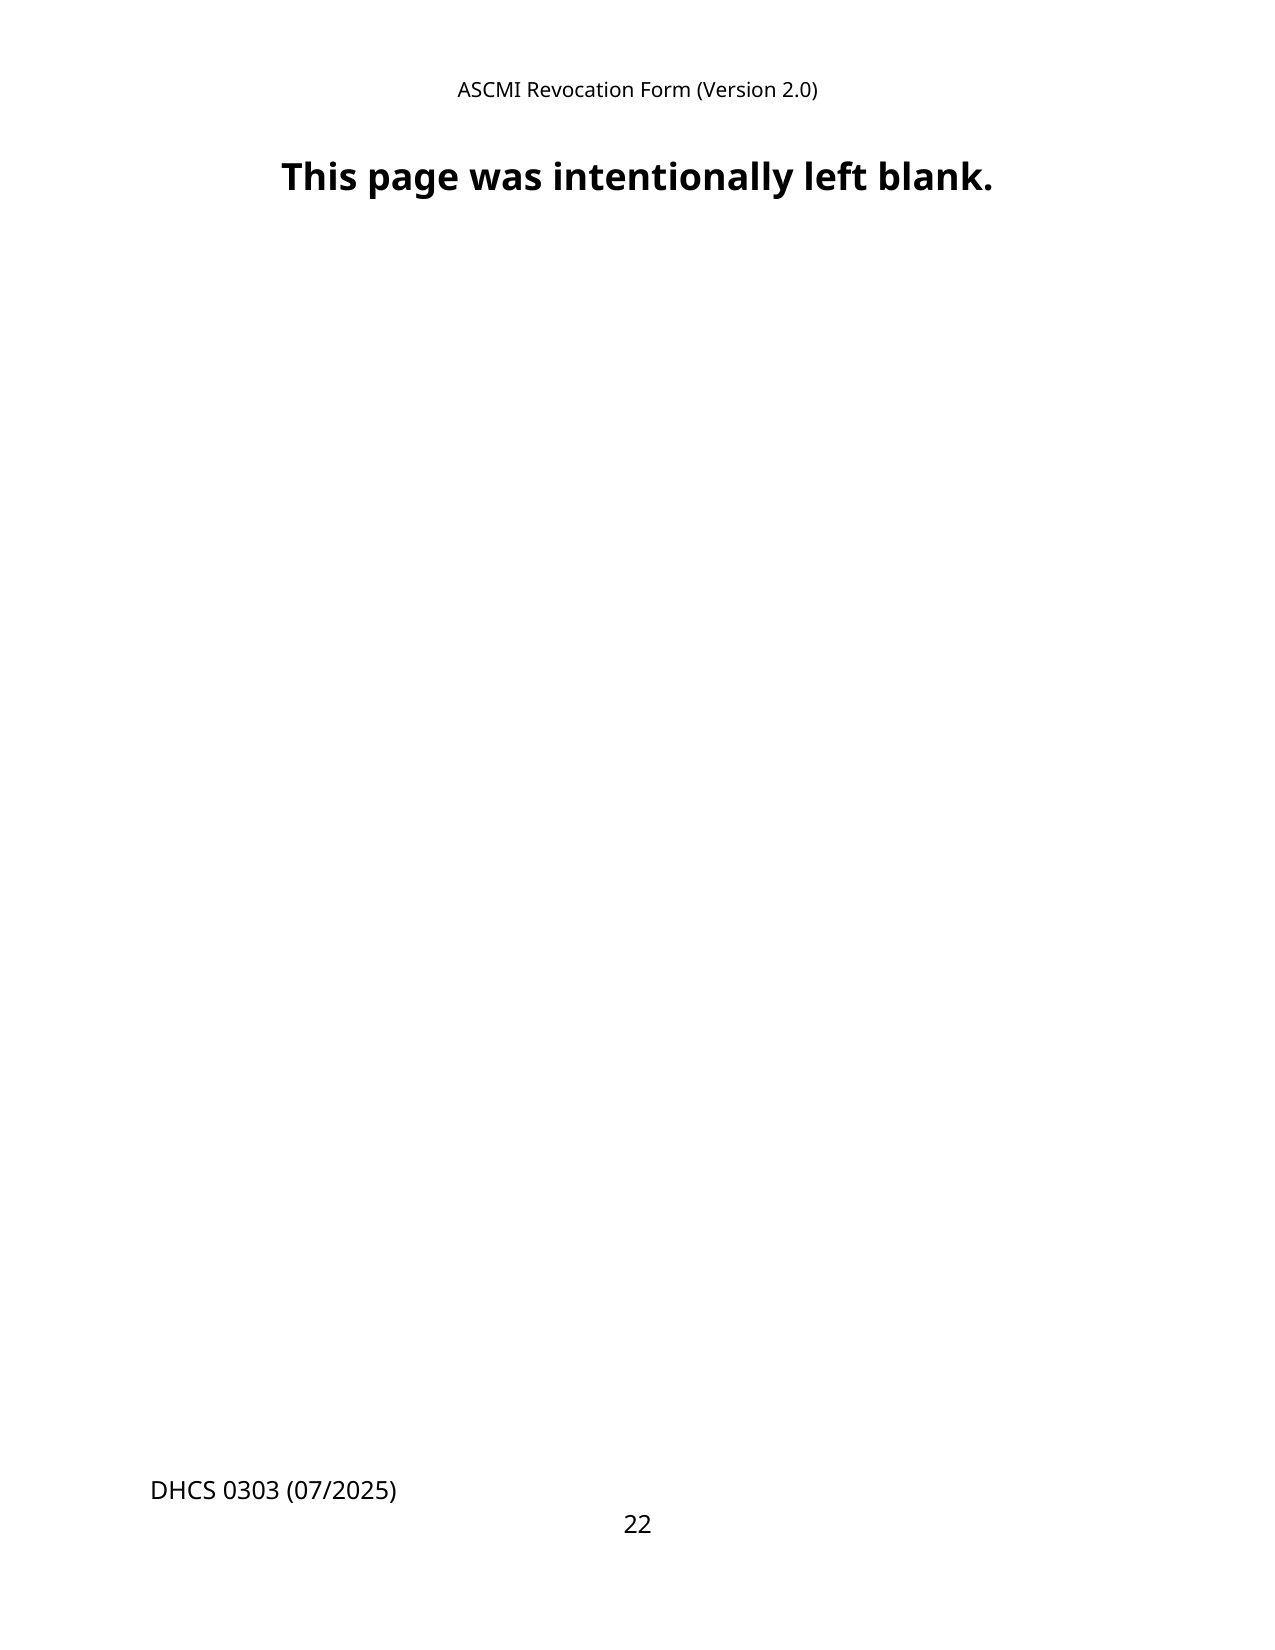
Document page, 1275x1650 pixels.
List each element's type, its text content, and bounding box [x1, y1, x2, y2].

text This page was intentionally left blank. [150, 150, 1125, 201]
